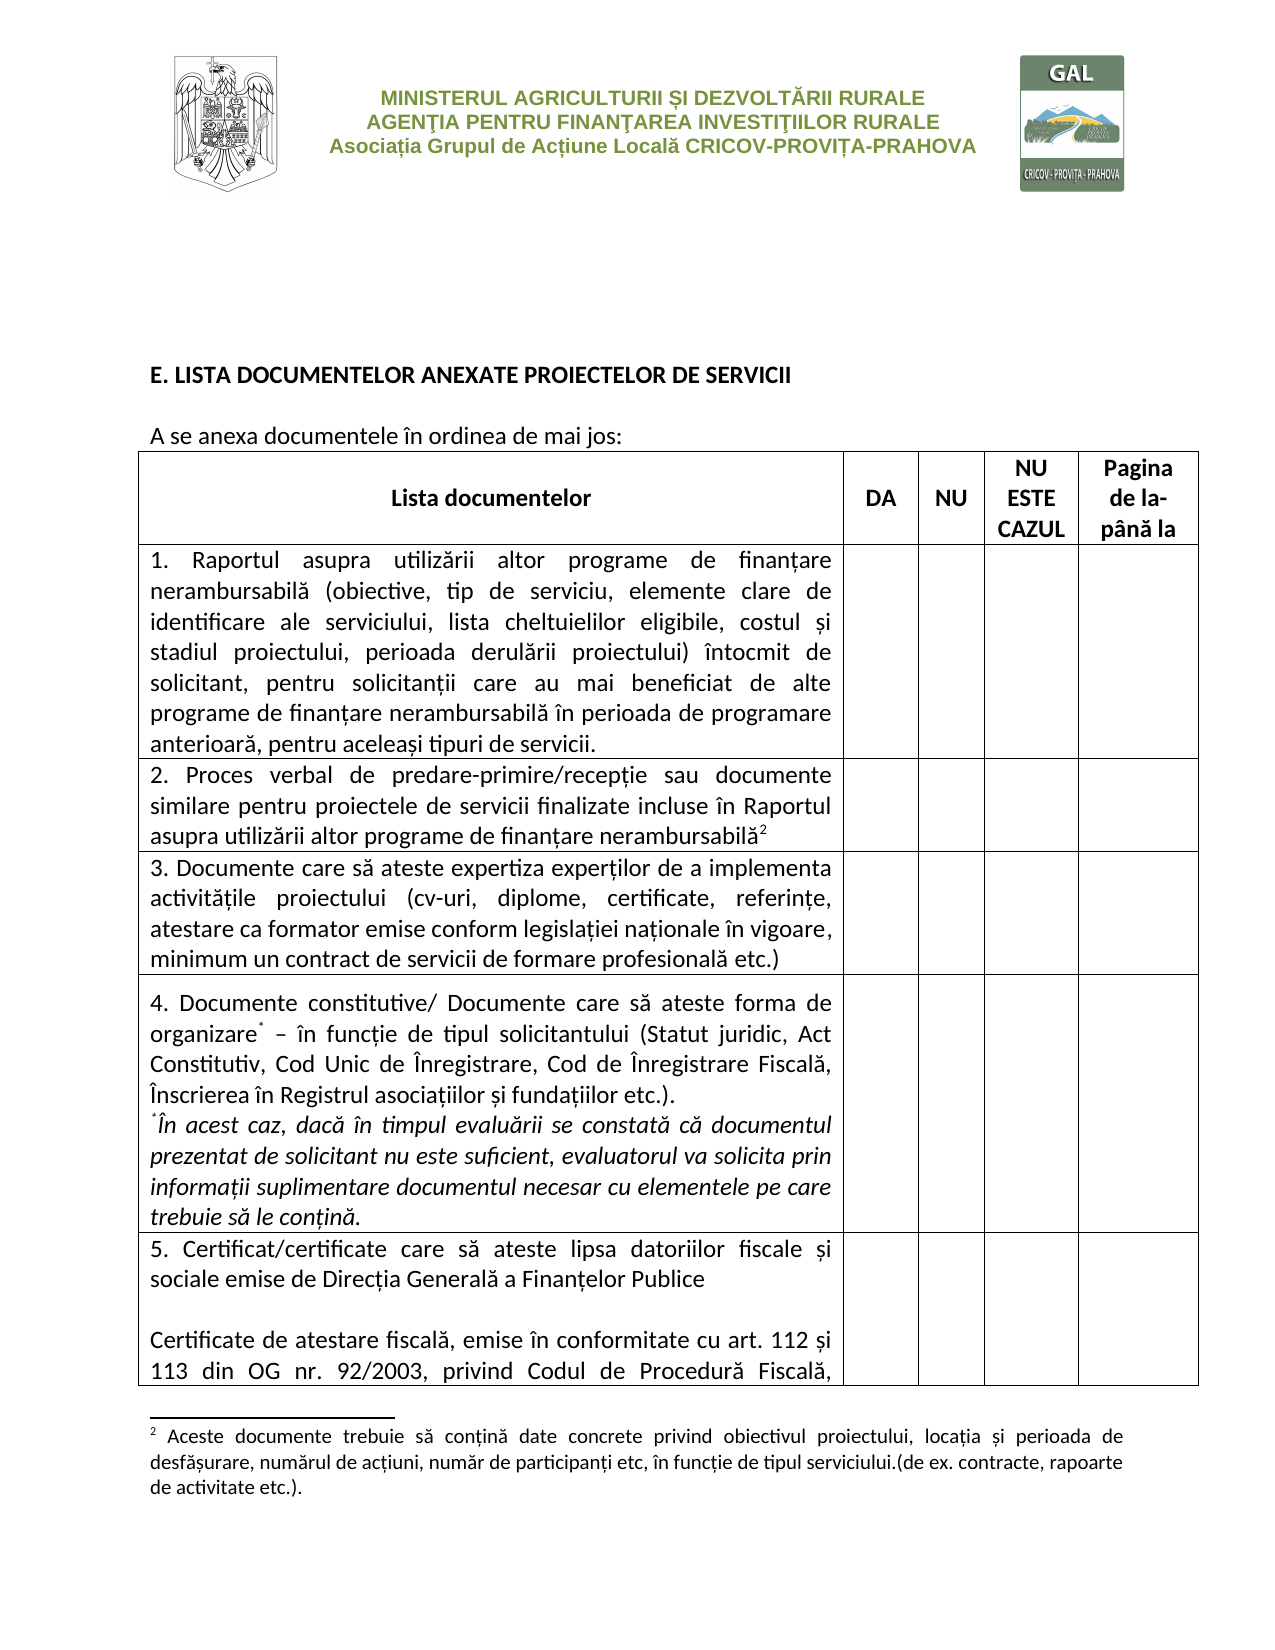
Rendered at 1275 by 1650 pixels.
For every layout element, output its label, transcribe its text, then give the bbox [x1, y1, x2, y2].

table_cell [919, 975, 984, 1232]
table_cell [844, 1233, 918, 1385]
table_cell [985, 975, 1078, 1232]
table_cell [985, 759, 1078, 851]
table_cell [985, 852, 1078, 974]
table_cell [919, 852, 984, 974]
table_cell [1079, 759, 1198, 851]
table_cell [985, 545, 1078, 758]
table_cell [1079, 545, 1198, 758]
table_cell [1079, 975, 1198, 1232]
picture [1018, 53, 1126, 193]
table_cell [919, 1233, 984, 1385]
table_cell [844, 975, 918, 1232]
table_cell 2. Proces verbal de predare-primire/recepție sau documente similare pentru proiectele de servicii finalizate incluse în Raportul asupra utilizării altor programe de finanțare nerambursabilă [139, 759, 843, 851]
text E. LISTA DOCUMENTELOR ANEXATE PROIECTELOR DE SERVICII [150, 359, 1125, 390]
table_cell 3. Documente care să ateste expertiza experților de a implementa activitățile proiectului (cv-uri, diplome, certificate, referințe, atestare ca formator emise conform legislației naționale în vigoare, minimum un contract de servicii de formare profesională etc.) [139, 852, 843, 974]
table_cell [1079, 1233, 1198, 1385]
table_cell [919, 759, 984, 851]
table_cell [985, 1233, 1078, 1385]
table_header Lista documentelor [139, 452, 843, 543]
table_cell [844, 852, 918, 974]
table_header NU ESTE CAZUL [985, 452, 1078, 543]
table_cell [1079, 852, 1198, 974]
table_cell [844, 759, 918, 851]
table_header Pagina de la-până la [1079, 452, 1198, 543]
table_cell [844, 545, 918, 758]
table_cell 1. Raportul asupra utilizării altor programe de finanțare nerambursabilă (obiective, tip de serviciu, elemente clare de identificare ale serviciului, lista cheltuielilor eligibile, costul și stadiul proiectului, perioada derulării proiectului) întocmit de solicitant, pentru solicitanții care au mai beneficiat de alte programe de finanțare nerambursabilă în perioada de programare anterioară, pentru aceleași tipuri de servicii. [139, 545, 843, 758]
table_header DA [844, 452, 918, 543]
text A se anexa documentele în ordinea de mai jos: [150, 420, 1125, 451]
table_cell [919, 545, 984, 758]
picture [171, 53, 280, 195]
table_header NU [919, 452, 984, 543]
table_cell 4. Documente constitutive/ Documente care să ateste forma de organizare* – în funcție de tipul solicitantului (Statut juridic, Act Constitutiv, Cod Unic de Înregistrare, Cod de Înregistrare Fiscală, Înscrierea în Registrul asociațiilor și fundațiilor etc.). *În acest caz, dacă în timpul evaluării se constată că documentul prezentat de solicitant nu este suficient, evaluatorul va solicita prin informații suplimentare documentul necesar cu elementele pe care trebuie să le conțină. [139, 975, 843, 1232]
